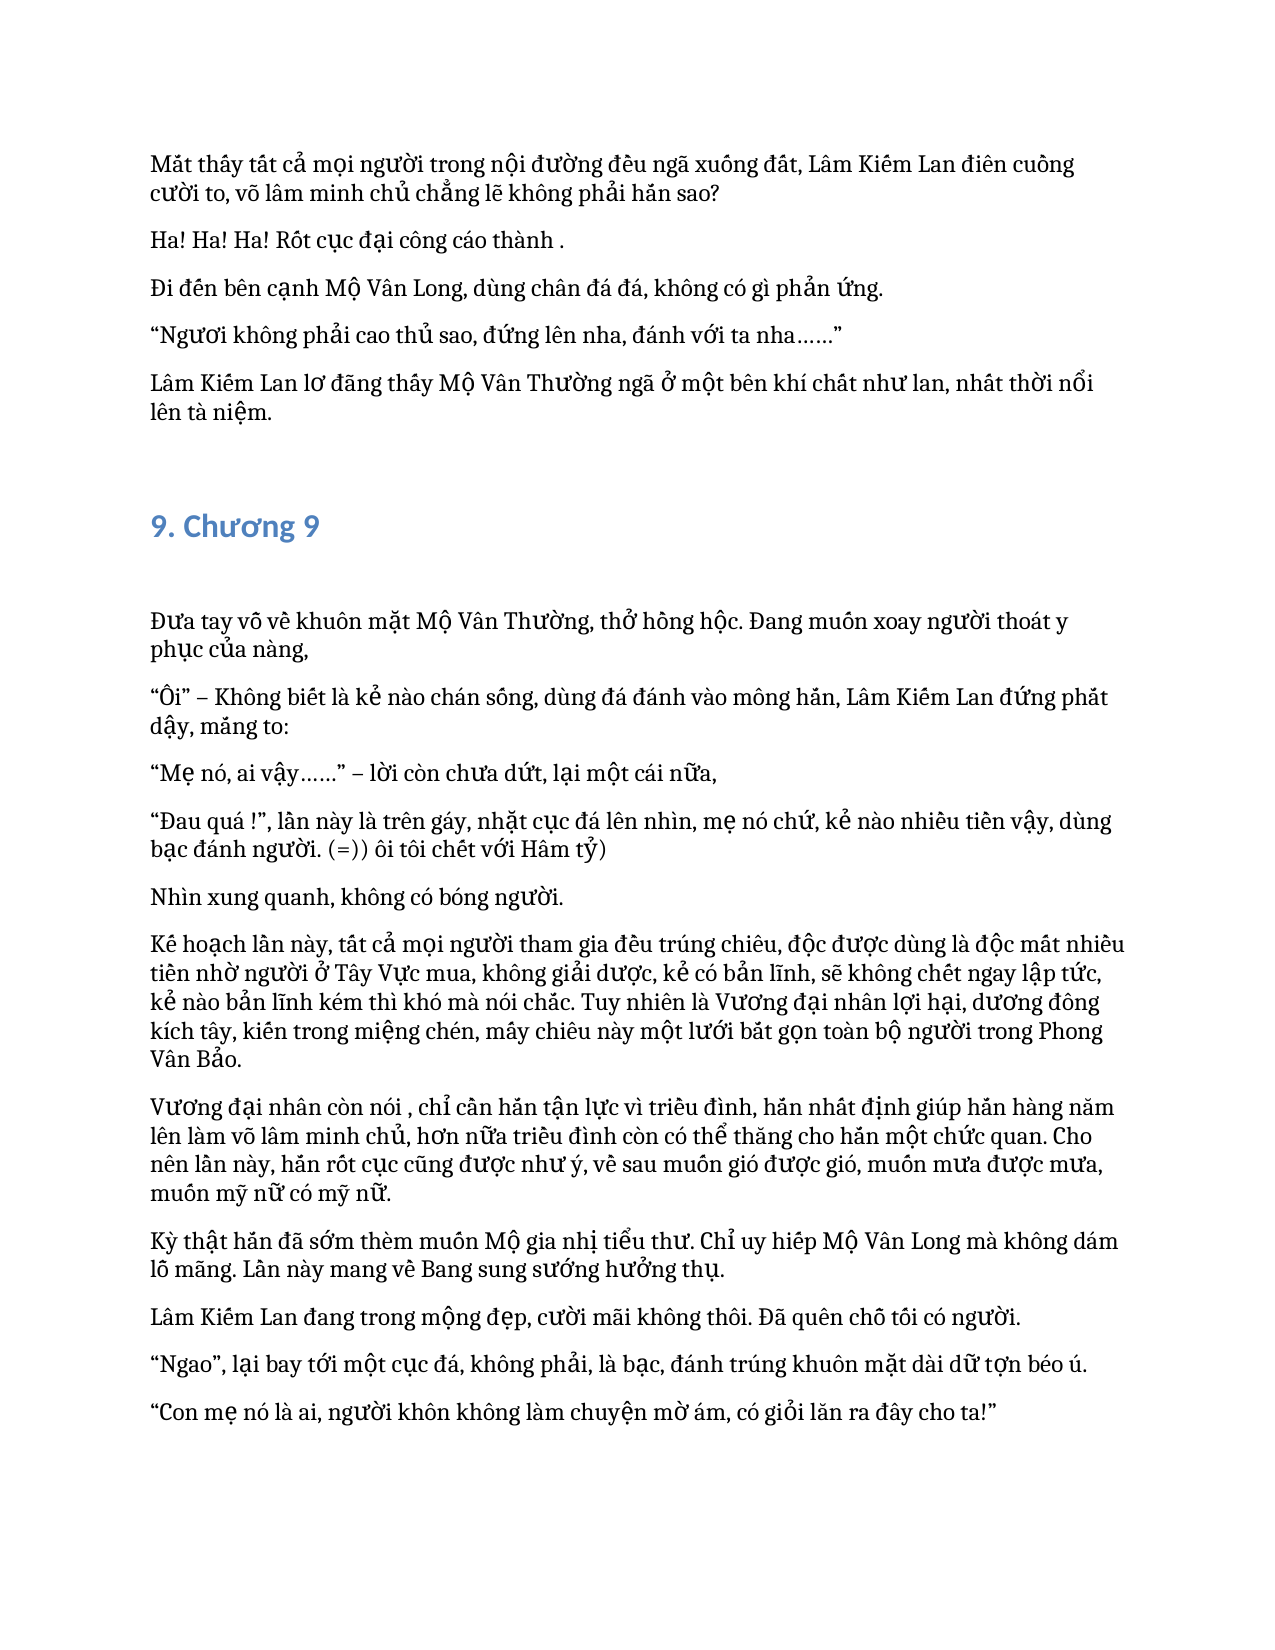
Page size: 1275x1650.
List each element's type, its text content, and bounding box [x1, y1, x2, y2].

text Lâm Kiếm Lan lơ đãng thấy Mộ Vân Thường ngã ở một bên khí chất như lan, nhất thời nổi lên tà niệm. [150, 369, 1125, 484]
text Đi đến bên cạnh Mộ Vân Long, dùng chân đá đá, không có gì phản ứng. [150, 274, 1125, 302]
text Nhìn xung quanh, không có bóng người. [150, 883, 1125, 912]
text Mắt thấy tất cả mọi người trong nội đường đều ngã xuống đất, Lâm Kiếm Lan điên cuồng cười to, võ lâm minh chủ chẳng lẽ không phải hắn sao? [150, 150, 1125, 207]
text “Mẹ nó, ai vậy……” – lời còn chưa dứt, lại một cái nữa, [150, 759, 1125, 788]
text Ha! Ha! Ha! Rốt cục đại công cáo thành . [150, 226, 1125, 255]
subtitle 9. Chương 9 [150, 504, 1125, 545]
text “Con mẹ nó là ai, người khôn không làm chuyện mờ ám, có giỏi lăn ra đây cho ta!” [150, 1398, 1125, 1427]
text “Đau quá !”, lần này là trên gáy, nhặt cục đá lên nhìn, mẹ nó chứ, kẻ nào nhiều tiền vậy, dùng bạc đánh người. (=)) ôi tôi chết với Hâm tỷ) [150, 807, 1125, 864]
text “Ngươi không phải cao thủ sao, đứng lên nha, đánh với ta nha……” [150, 321, 1125, 350]
text “Ngao”, lại bay tới một cục đá, không phải, là bạc, đánh trúng khuôn mặt dài dữ tợn béo ú. [150, 1350, 1125, 1379]
text Kế hoạch lần này, tất cả mọi người tham gia đều trúng chiêu, độc được dùng là độc mất nhiều tiền nhờ người ở Tây Vực mua, không giải dược, kẻ có bản lĩnh, sẽ không chết ngay lập tức, kẻ nào bản lĩnh kém thì khó mà nói chắc. Tuy nhiên là Vương đại nhân lợi hại, dương đông kích tây, kiến trong miệng chén, mấy chiêu này một lưới bắt gọn toàn bộ người trong Phong Vân Bảo. [150, 930, 1125, 1074]
text “Ôi” – Không biết là kẻ nào chán sống, dùng đá đánh vào mông hắn, Lâm Kiếm Lan đứng phắt dậy, mắng to: [150, 683, 1125, 740]
text Vương đại nhân còn nói , chỉ cần hắn tận lực vì triều đình, hắn nhất định giúp hắn hàng năm lên làm võ lâm minh chủ, hơn nữa triều đình còn có thể thăng cho hắn một chức quan. Cho nên lần này, hắn rốt cục cũng được như ý, về sau muốn gió được gió, muốn mưa được mưa, muốn mỹ nữ có mỹ nữ. [150, 1093, 1125, 1208]
text Kỳ thật hắn đã sớm thèm muốn Mộ gia nhị tiểu thư. Chỉ uy hiếp Mộ Vân Long mà không dám lỗ mãng. Lần này mang về Bang sung sướng hưởng thụ. [150, 1227, 1125, 1284]
text Lâm Kiếm Lan đang trong mộng đẹp, cười mãi không thôi. Đã quên chỗ tối có người. [150, 1303, 1125, 1332]
text Đưa tay vỗ về khuôn mặt Mộ Vân Thường, thở hồng hộc. Đang muốn xoay người thoát y phục của nàng, [150, 549, 1125, 664]
